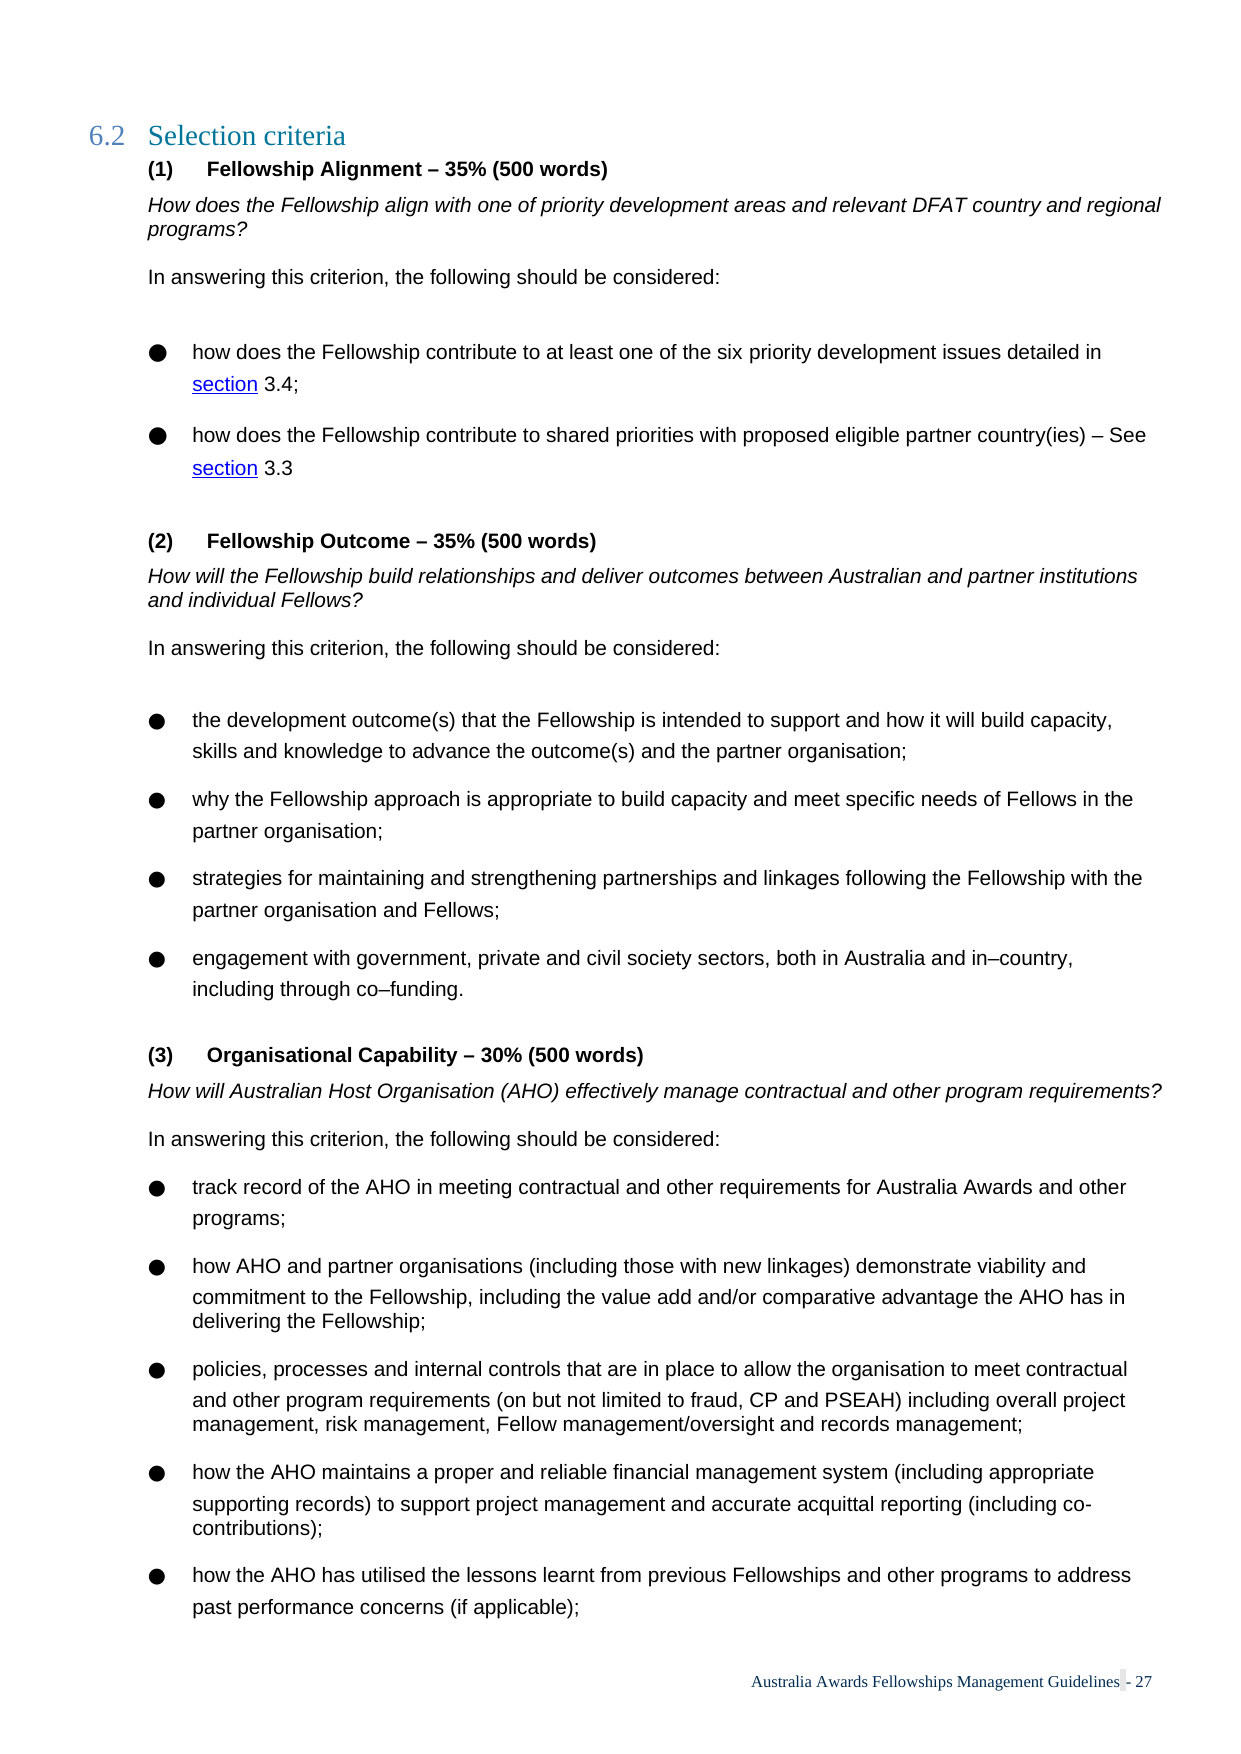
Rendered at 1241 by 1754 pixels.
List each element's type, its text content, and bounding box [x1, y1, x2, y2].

list policies, processes and internal controls that are in place to allow the organisation to meet contractual and other program requirements (on but not limited to fraud, CP and PSEAH) including overall project management, risk management, Fellow management/oversight and records management; [148, 1346, 1167, 1436]
list how AHO and partner organisations (including those with new linkages) demonstrate viability and commitment to the Fellowship, including the value add and/or comparative advantage the AHO has in delivering the Fellowship; [148, 1242, 1167, 1333]
list how the AHO has utilised the lessons learnt from previous Fellowships and other programs to address past performance concerns (if applicable); [148, 1552, 1167, 1618]
text In answering this criterion, the following should be considered: [148, 265, 1167, 289]
text In answering this criterion, the following should be considered: [148, 636, 1167, 660]
list track record of the AHO in meeting contractual and other requirements for Australia Awards and other programs; [148, 1163, 1167, 1230]
list Fellowship Outcome – 35% (500 words) [148, 529, 1152, 553]
text How will Australian Host Organisation (AHO) effectively manage contractual and other program requirements? [148, 1079, 1167, 1103]
text Selection criteria [89, 118, 1167, 152]
list Organisational Capability – 30% (500 words) [148, 1043, 1152, 1067]
list how the AHO maintains a proper and reliable financial management system (including appropriate supporting records) to support project management and accurate acquittal reporting (including co-contributions); [148, 1449, 1167, 1539]
list Fellowship Alignment – 35% (500 words) [148, 157, 1152, 181]
list how does the Fellowship contribute to shared priorities with proposed eligible partner country(ies) – See section 3.3 [148, 409, 1152, 480]
list engagement with government, private and civil society sectors, both in Australia and in–country, including through co–funding. [148, 934, 1152, 1001]
list strategies for maintaining and strengthening partnerships and linkages following the Fellowship with the partner organisation and Fellows; [148, 855, 1152, 922]
text In answering this criterion, the following should be considered: [148, 1127, 1167, 1151]
text How does the Fellowship align with one of priority development areas and relevant DFAT country and regional programs? [148, 193, 1167, 241]
list why the Fellowship approach is appropriate to build capacity and meet specific needs of Fellows in the partner organisation; [148, 776, 1152, 842]
list how does the Fellowship contribute to at least one of the six priority development issues detailed in section 3.4; [148, 325, 1152, 396]
text How will the Fellowship build relationships and deliver outcomes between Australian and partner institutions and individual Fellows? [148, 564, 1167, 612]
list the development outcome(s) that the Fellowship is intended to support and how it will build capacity, skills and knowledge to advance the outcome(s) and the partner organisation; [148, 697, 1152, 763]
